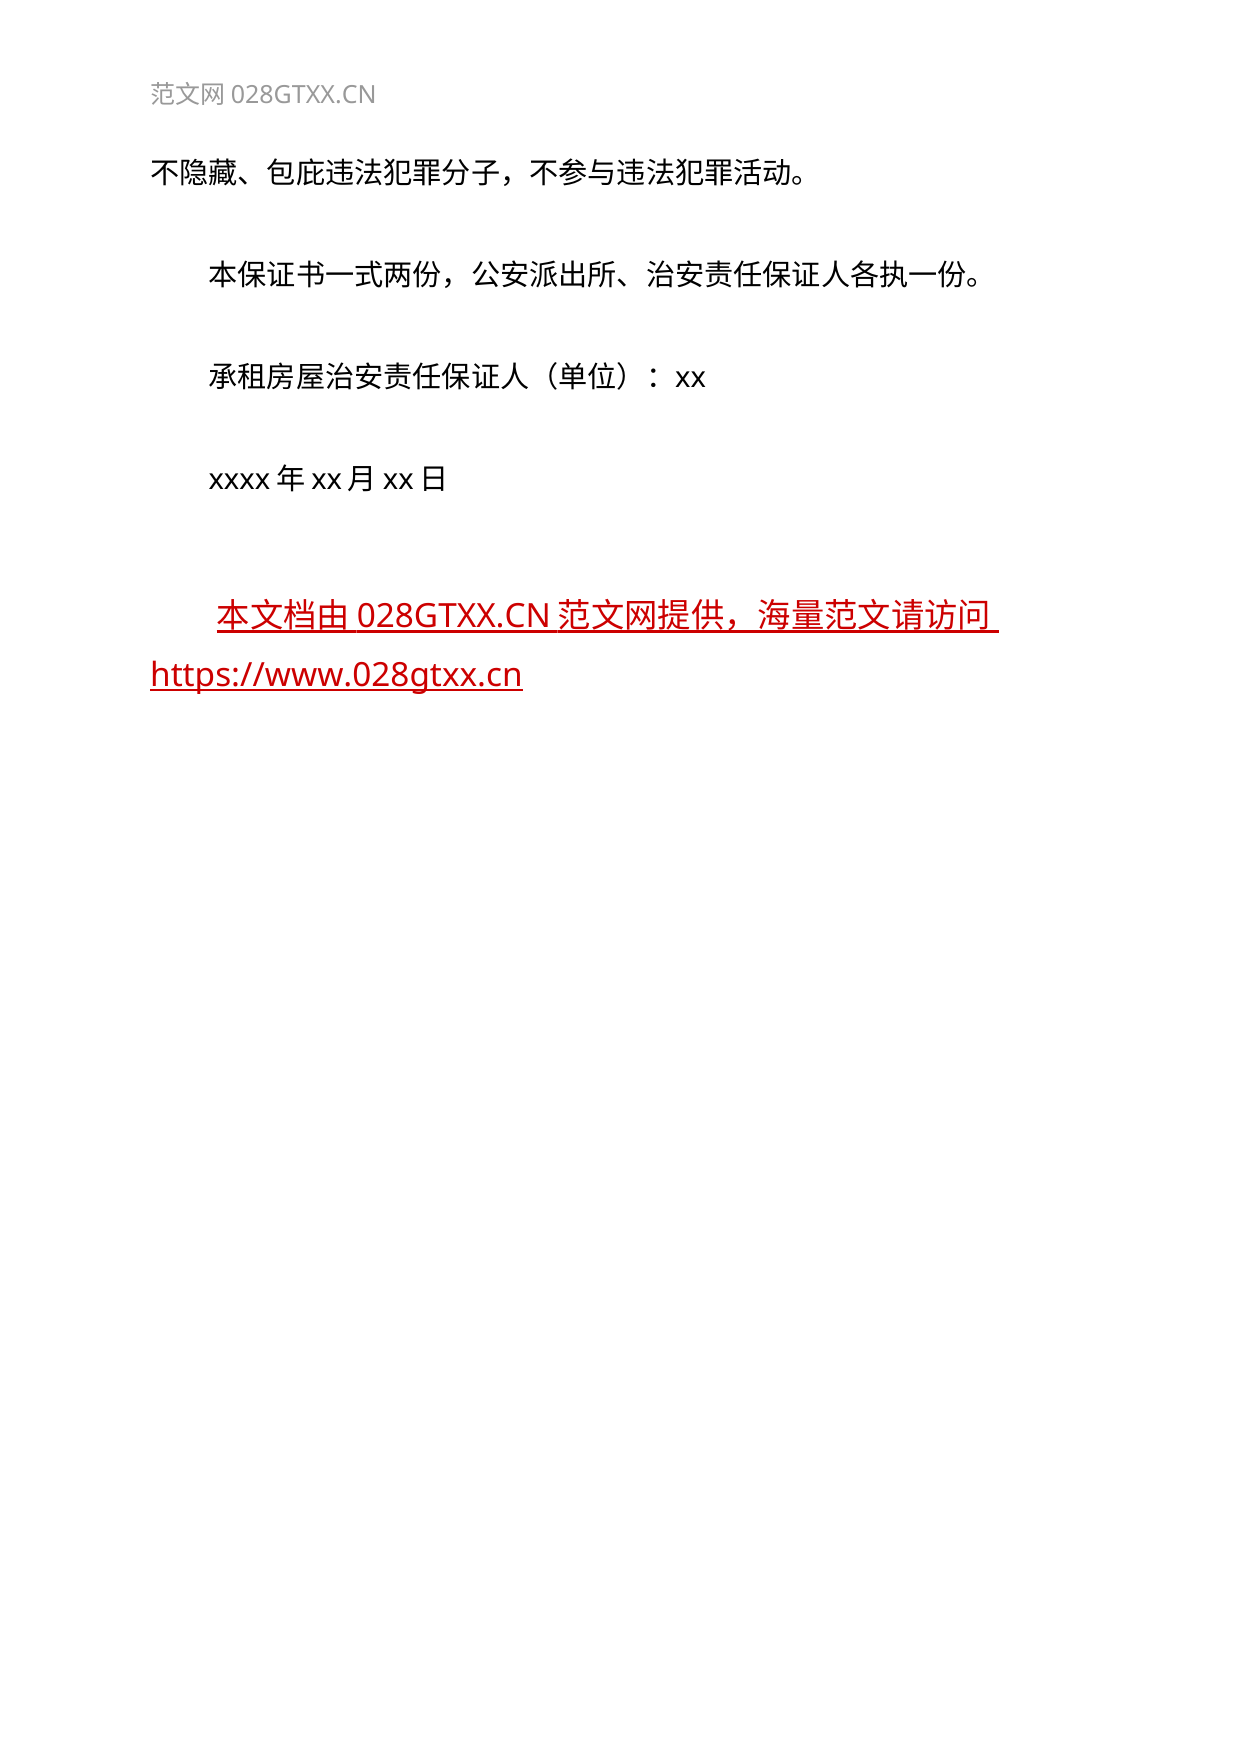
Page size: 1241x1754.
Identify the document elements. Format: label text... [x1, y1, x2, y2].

text 本文档由028GTXX.CN范文网提供，海量范文请访问 https://www.028gtxx.cn [150, 589, 1090, 696]
text 承租房屋治安责任保证人（单位）：xx [150, 353, 1090, 396]
text 本保证书一式两份，公安派出所、治安责任保证人各执一份。 [150, 252, 1090, 294]
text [150, 150, 1090, 192]
text xxxx年xx月xx日 [150, 456, 1090, 498]
